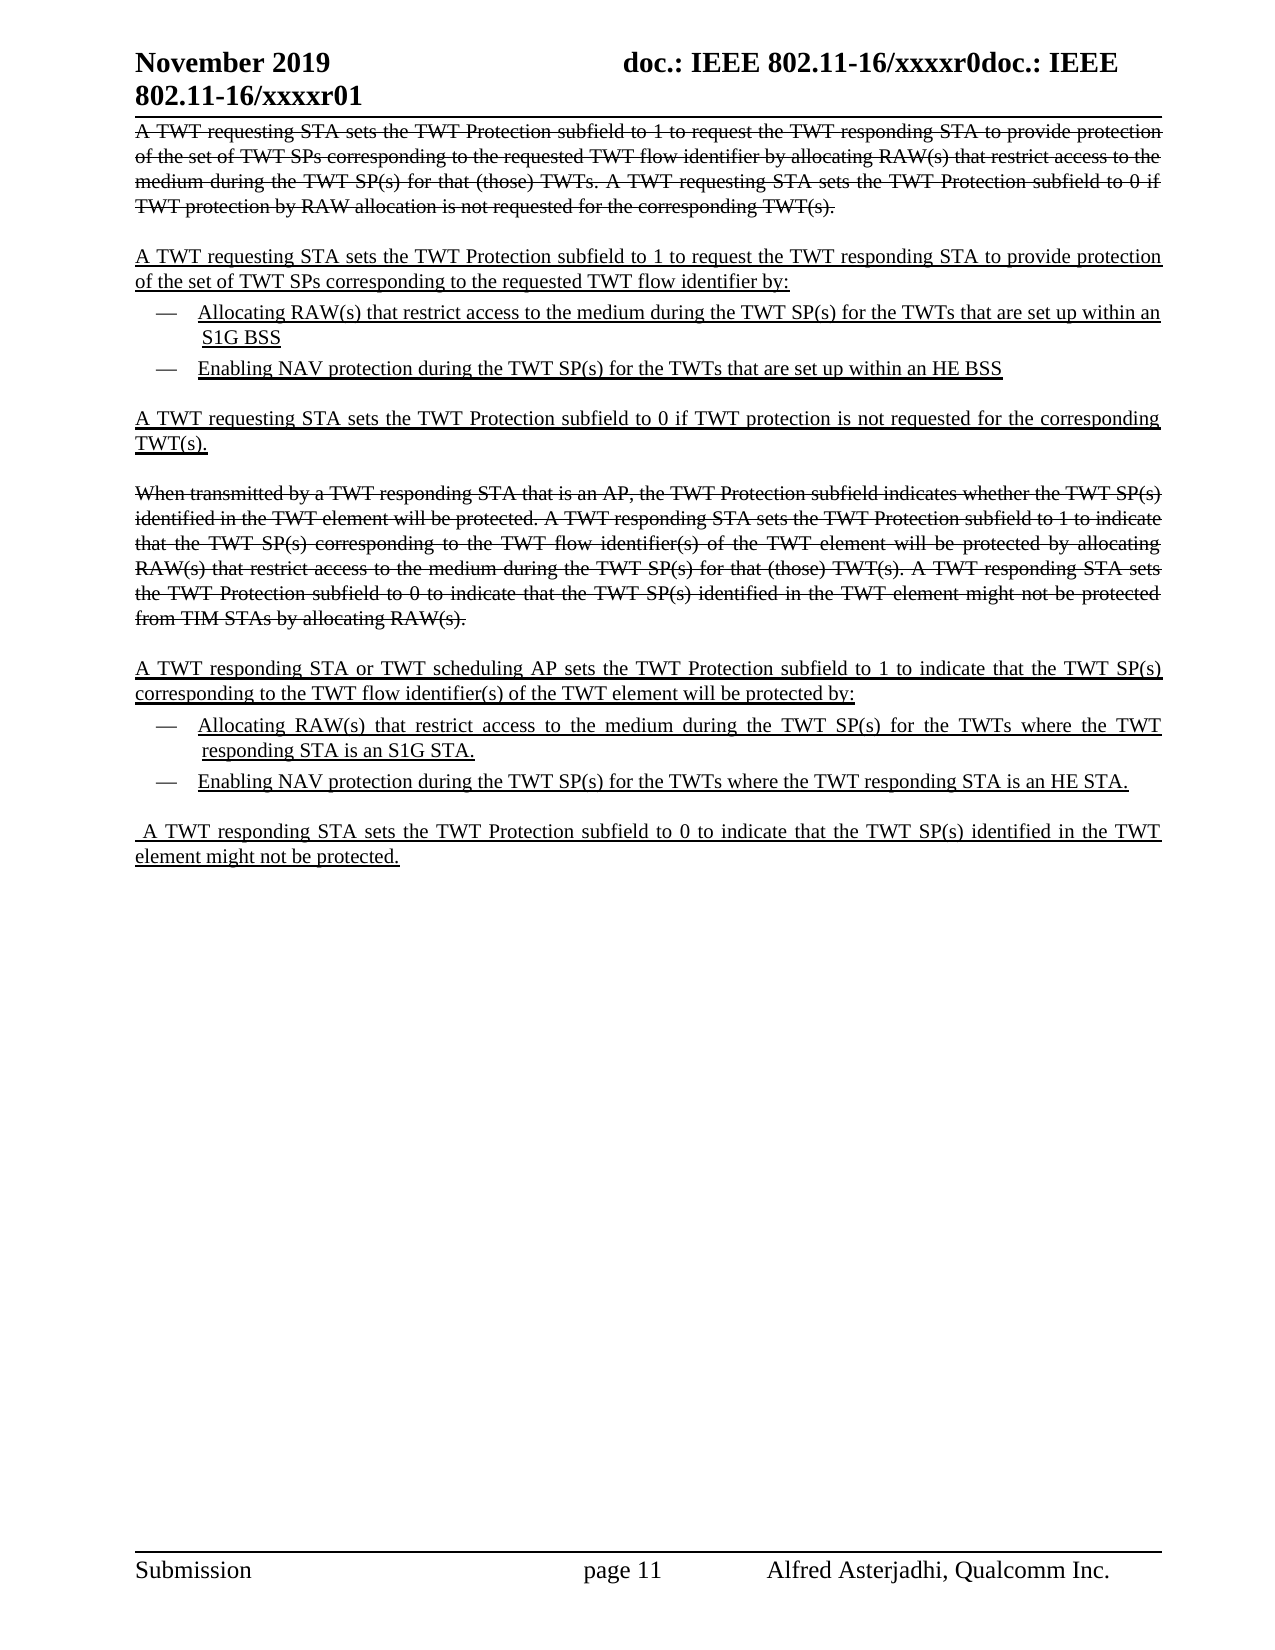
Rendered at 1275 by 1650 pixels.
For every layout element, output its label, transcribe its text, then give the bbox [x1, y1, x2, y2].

text A TWT responding STA sets the TWT Protection subfield to 0 to indicate that the TWT SP(s) identified in the TWT element might not be protected. [135, 842, 1162, 868]
list Allocating RAW(s) that restrict access to the medium during the TWT SP(s) for the TWTs that are set up within an S1G BSS [156, 299, 1162, 349]
list Enabling NAV protection during the TWT SP(s) for the TWTs that are set up within an HE BSS [156, 355, 1162, 380]
text A TWT requesting STA sets the TWT Protection subfield to 1 to request the TWT responding STA to provide protection of the set of TWT SPs corresponding to the requested TWT flow identifier by: [135, 267, 1162, 293]
text A TWT responding STA or TWT scheduling AP sets the TWT Protection subfield to 1 to indicate that the TWT SP(s) corresponding to the TWT flow identifier(s) of the TWT element will be protected by: [135, 680, 1162, 705]
list Enabling NAV protection during the TWT SP(s) for the TWTs where the TWT responding STA is an HE STA. [156, 768, 1162, 793]
text A TWT responding STA sets the TWT Protection subfield to 0 to indicate that the TWT SP(s) identified in the TWT element might not be protected. [135, 818, 1162, 840]
text A TWT requesting STA sets the TWT Protection subfield to 1 to request the TWT responding STA to provide protection of the set of TWT SPs corresponding to the requested TWT flow identifier by allocating RAW(s) that restrict access to the medium during the TWT SP(s) for that (those) TWTs. A TWT requesting STA sets the TWT Protection subfield to 0 if TWT protection by RAW allocation is not requested for the corresponding TWT(s). [135, 133, 1162, 218]
list Allocating RAW(s) that restrict access to the medium during the TWT SP(s) for the TWTs where the TWT responding STA is an S1G STA. [156, 712, 1162, 762]
text When transmitted by a TWT responding STA that is an AP, the TWT Protection subfield indicates whether the TWT SP(s) identified in the TWT element will be protected. A TWT responding STA sets the TWT Protection subfield to 1 to indicate that the TWT SP(s) corresponding to the TWT flow identifier(s) of the TWT element will be protected by allocating RAW(s) that restrict access to the medium during the TWT SP(s) for that (those) TWT(s). A TWT responding STA sets the TWT Protection subfield to 0 to indicate that the TWT SP(s) identified in the TWT element might not be protected from TIM STAs by allocating RAW(s). [135, 570, 1162, 630]
text When transmitted by a TWT responding STA that is an AP, the TWT Protection subfield indicates whether the TWT SP(s) identified in the TWT element will be protected. A TWT responding STA sets the TWT Protection subfield to 1 to indicate that the TWT SP(s) corresponding to the TWT flow identifier(s) of the TWT element will be protected by allocating RAW(s) that restrict access to the medium during the TWT SP(s) for that (those) TWT(s). A TWT responding STA sets the TWT Protection subfield to 0 to indicate that the TWT SP(s) identified in the TWT element might not be protected from TIM STAs by allocating RAW(s). [135, 520, 1162, 569]
text A TWT responding STA or TWT scheduling AP sets the TWT Protection subfield to 1 to indicate that the TWT SP(s) corresponding to the TWT flow identifier(s) of the TWT element will be protected by: [135, 655, 1162, 677]
text A TWT requesting STA sets the TWT Protection subfield to 0 if TWT protection is not requested for the corresponding TWT(s). [135, 405, 1162, 455]
text A TWT requesting STA sets the TWT Protection subfield to 1 to request the TWT responding STA to provide protection of the set of TWT SPs corresponding to the requested TWT flow identifier by: [135, 243, 1162, 265]
